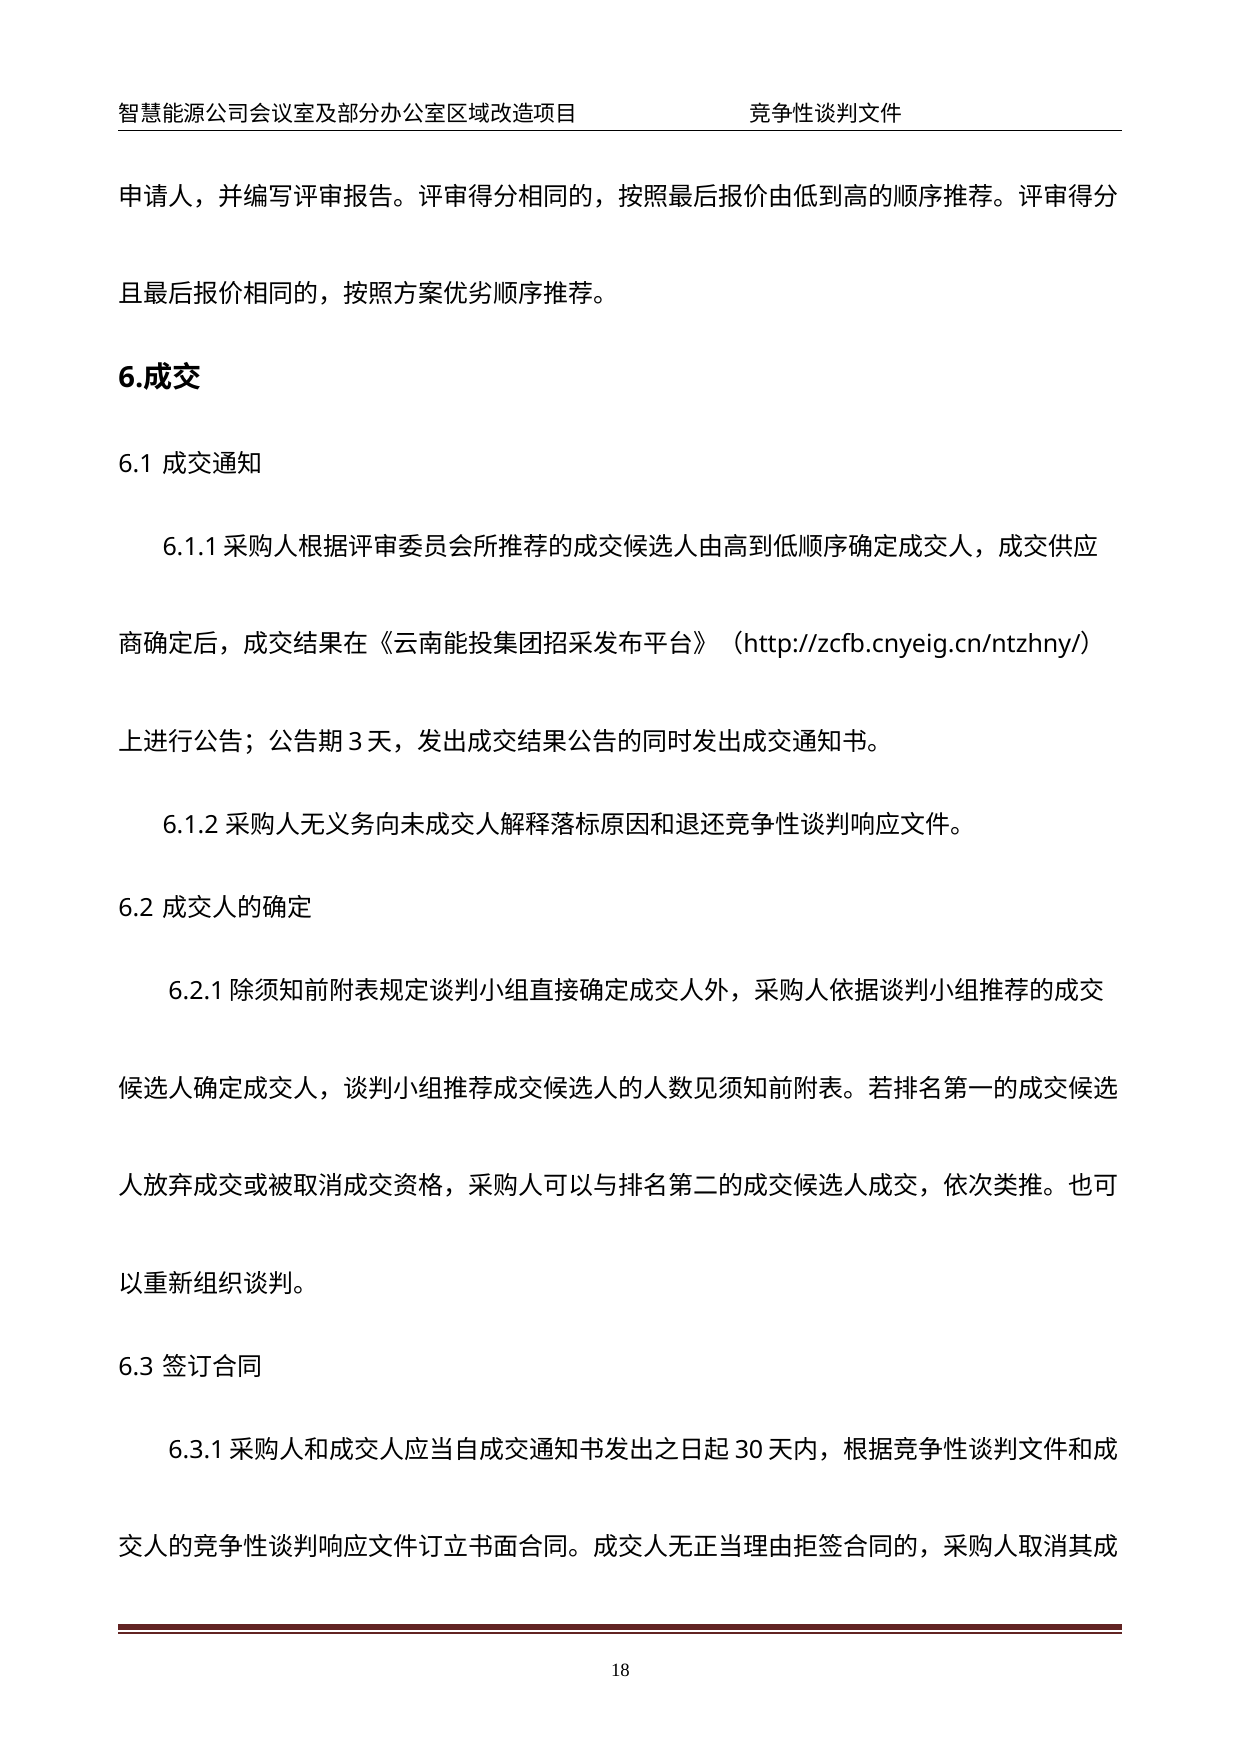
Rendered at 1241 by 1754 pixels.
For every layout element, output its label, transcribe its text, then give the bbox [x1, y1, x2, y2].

text 6.2.1除须知前附表规定谈判小组直接确定成交人外，采购人依据谈判小组推荐的成交候选人确定成交人，谈判小组推荐成交候选人的人数见须知前附表。若排名第一的成交候选人放弃成交或被取消成交资格，采购人可以与排名第二的成交候选人成交，依次类推。也可以重新组织谈判。 [118, 956, 1122, 1314]
text 6.1 成交通知 [118, 429, 1122, 494]
text 6.3 签订合同 [118, 1332, 1122, 1397]
text 6.1.2 采购人无义务向未成交人解释落标原因和退还竞争性谈判响应文件。 [118, 790, 1122, 855]
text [118, 162, 1122, 324]
subtitle 6.成交 [118, 342, 1122, 407]
text 6.2 成交人的确定 [118, 873, 1122, 938]
text 6.1.1采购人根据评审委员会所推荐的成交候选人由高到低顺序确定成交人，成交供应商确定后，成交结果在《云南能投集团招采发布平台》（http://zcfb.cnyeig.cn/ntzhny/）上进行公告；公告期3天，发出成交结果公告的同时发出成交通知书。 [118, 512, 1122, 772]
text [118, 1415, 1122, 1577]
